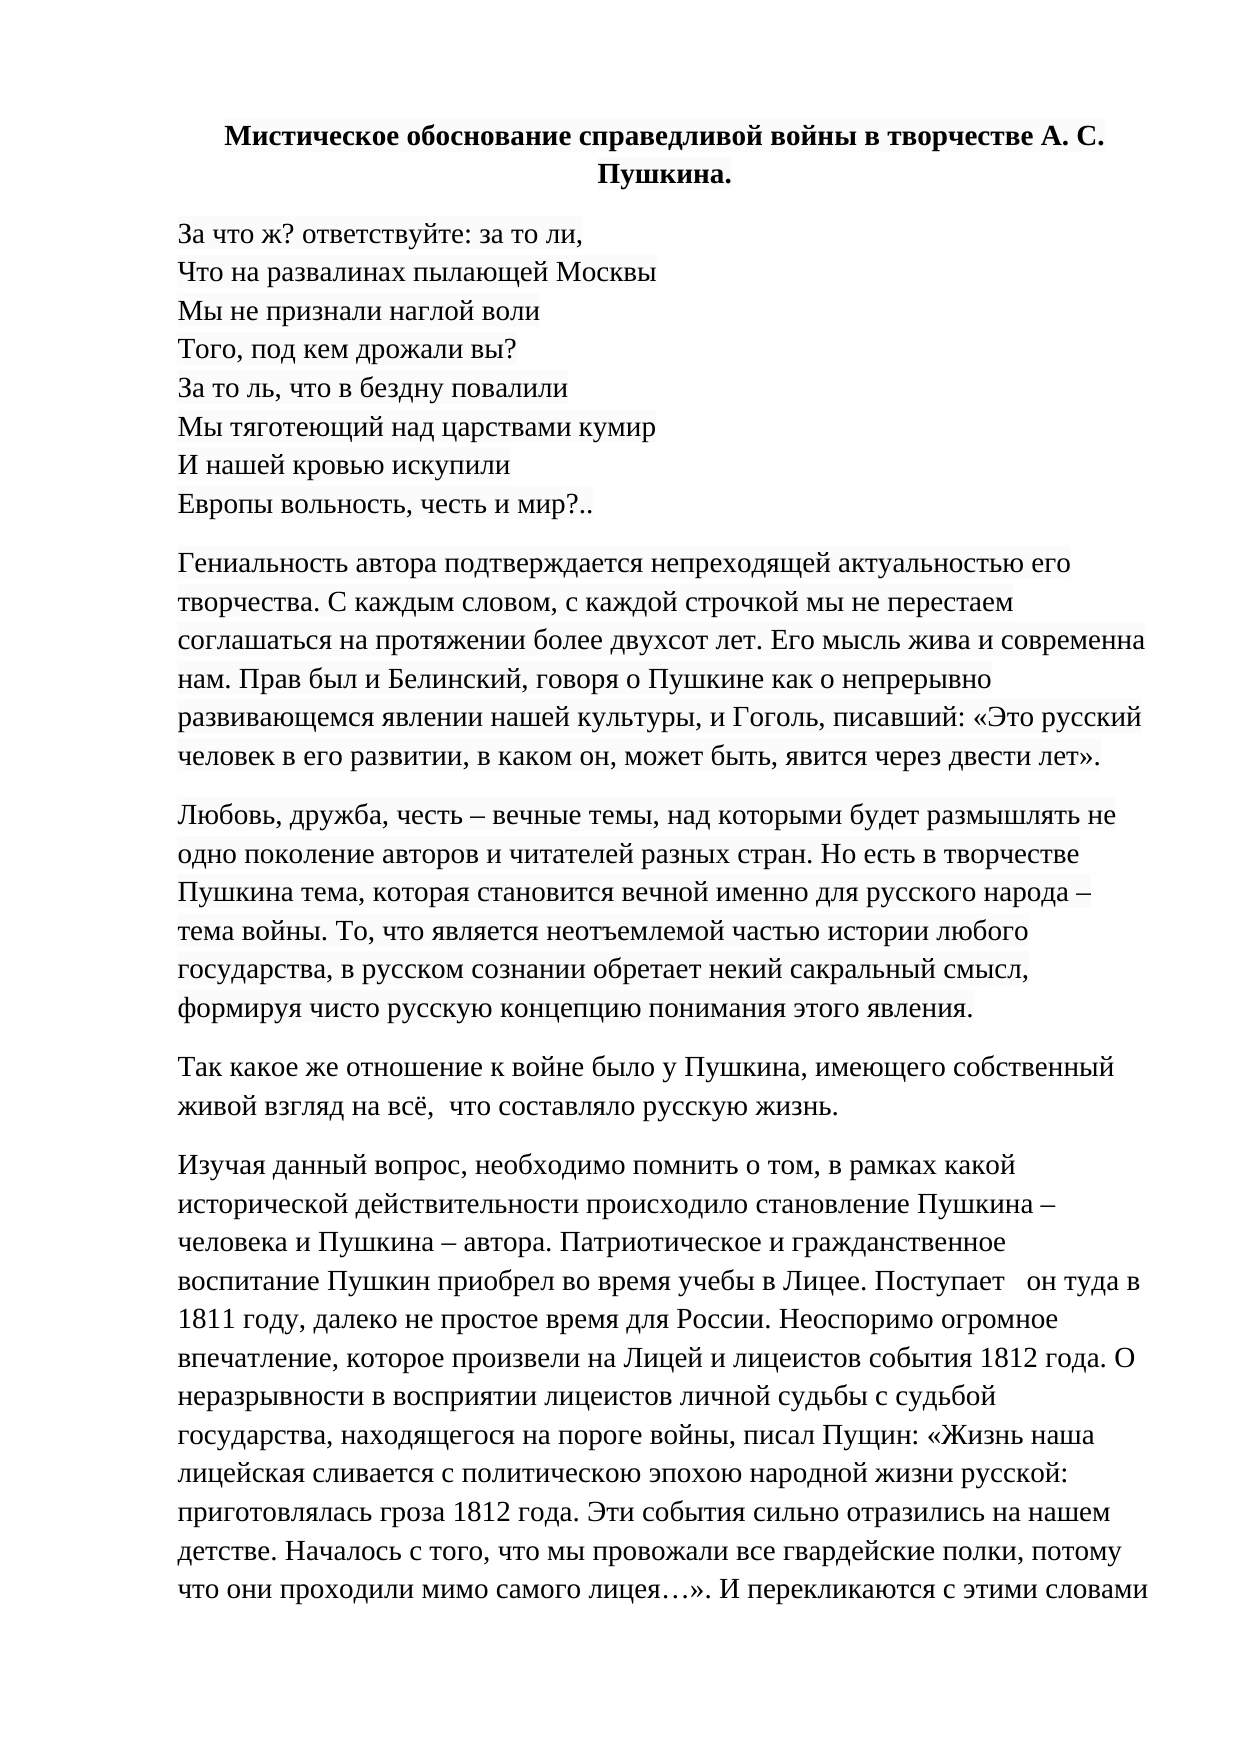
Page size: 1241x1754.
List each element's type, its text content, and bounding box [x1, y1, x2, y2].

text Мистическое обоснование справедливой войны в творчестве А. С. Пушкина. [177, 118, 1152, 190]
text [177, 1147, 1152, 1605]
text Так какое же отношение к войне было у Пушкина, имеющего собственный живой взгляд на всё, что составляло русскую жизнь. [177, 1049, 1152, 1121]
text Любовь, дружба, честь – вечные темы, над которыми будет размышлять не одно поколение авторов и читателей разных стран. Но есть в творчестве Пушкина тема, которая становится вечной именно для русского народа – тема войны. То, что является неотъемлемой частью истории любого государства, в русском сознании обретает некий сакральный смысл, формируя чисто русскую концепцию понимания этого явления. [177, 797, 1152, 1023]
text Гениальность автора подтверждается непреходящей актуальностью его творчества. С каждым словом, с каждой строчкой мы не перестаем соглашаться на протяжении более двухсот лет. Его мысль жива и современна нам. Прав был и Белинский, говоря о Пушкине как о непрерывно развивающемся явлении нашей культуры, и Гоголь, писавший: «Это русский человек в его развитии, в каком он, может быть, явится через двести лет». [177, 545, 1152, 771]
text За что ж? ответствуйте: за то ли, Что на развалинах пылающей Москвы Мы не признали наглой воли Того, под кем дрожали вы? За то ль, что в бездну повалили Мы тяготеющий над царствами кумир И нашей кровью искупили Европы вольность, честь и мир?.. [177, 216, 1152, 519]
